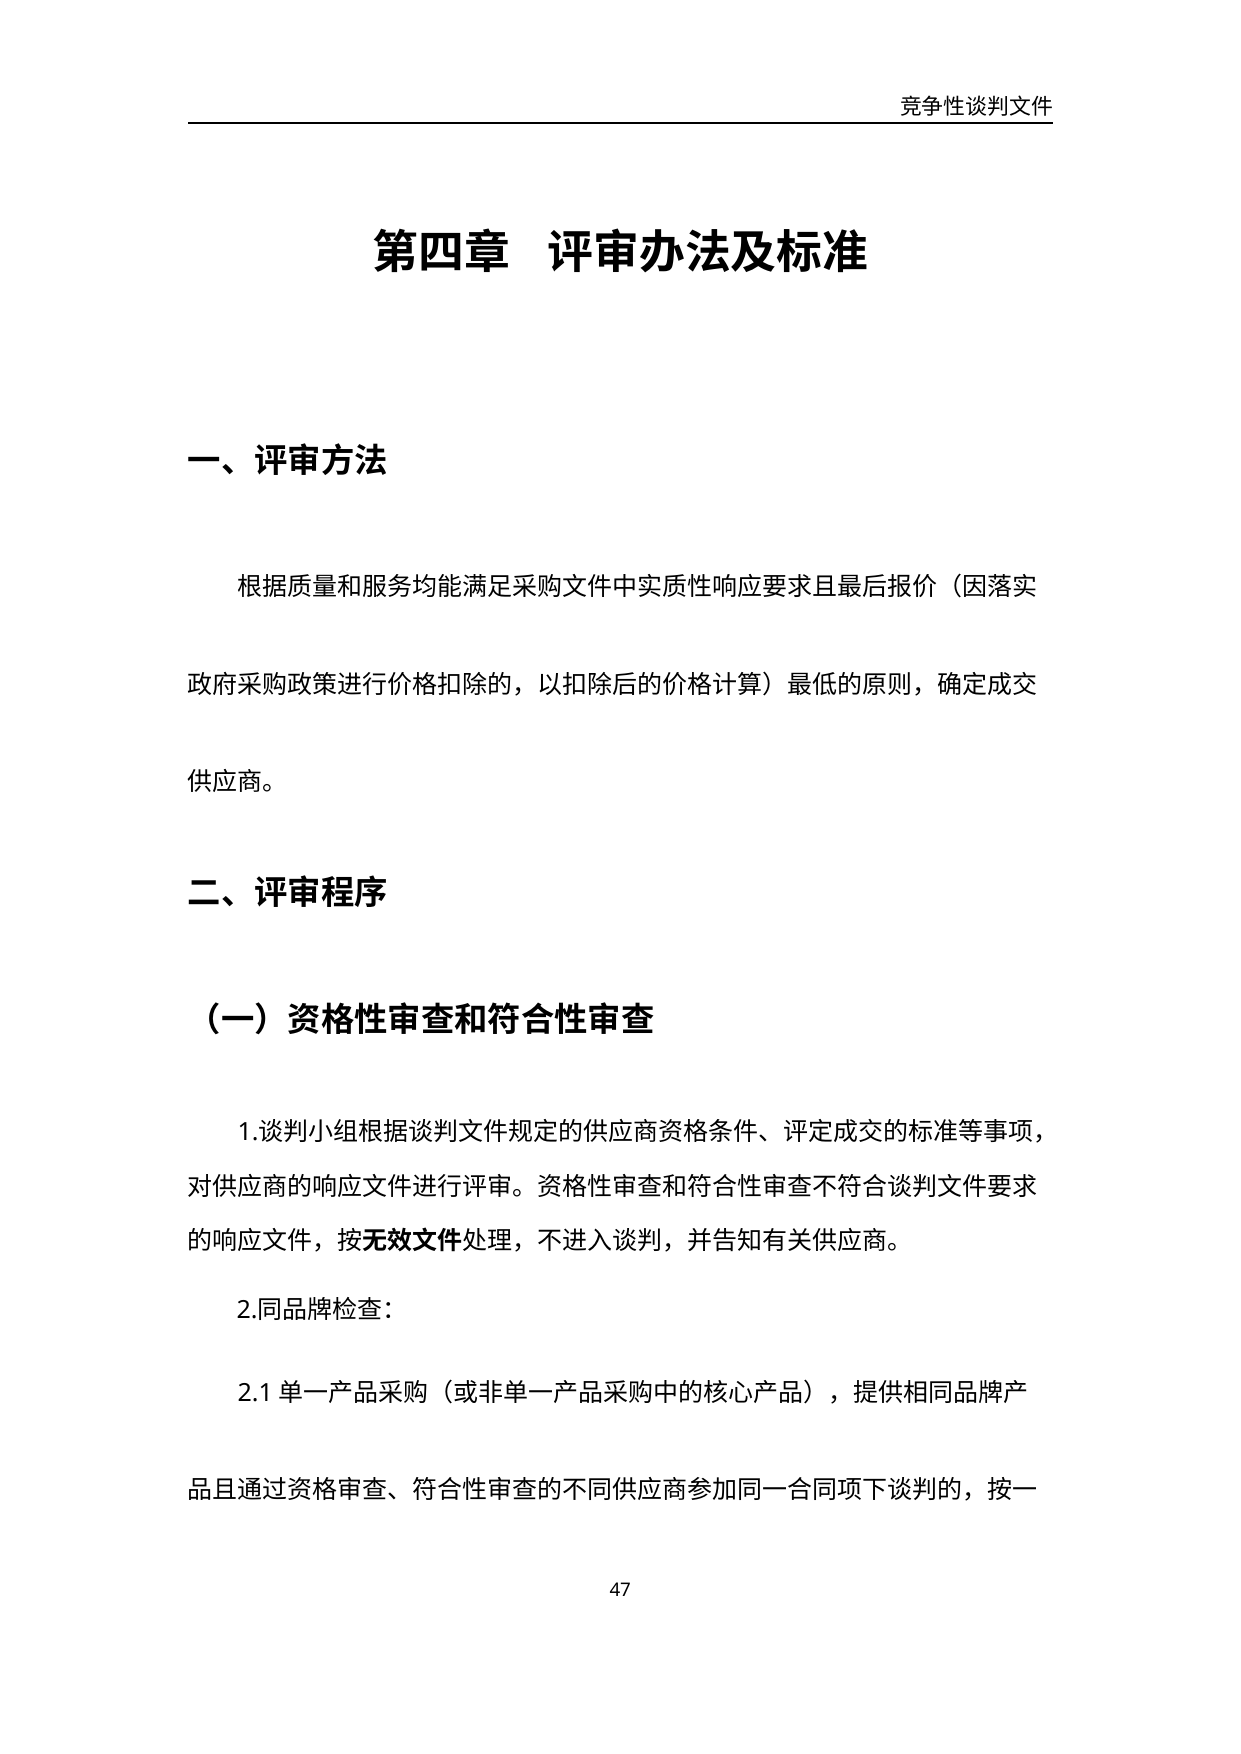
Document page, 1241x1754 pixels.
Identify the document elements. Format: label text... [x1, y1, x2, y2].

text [187, 1358, 1053, 1521]
text 1.谈判小组根据谈判文件规定的供应商资格条件、评定成交的标准等事项，对供应商的响应文件进行评审。资格性审查和符合性审查不符合谈判文件要求的响应文件，按无效文件处理，不进入谈判，并告知有关供应商。 [187, 1112, 1053, 1257]
text 2.同品牌检查： [187, 1275, 1053, 1340]
subtitle 资格性审查和符合性审查 [187, 985, 1053, 1050]
subtitle 评审方法 [187, 425, 1053, 490]
subtitle 评审程序 [187, 857, 1053, 922]
text 根据质量和服务均能满足采购文件中实质性响应要求且最后报价（因落实政府采购政策进行价格扣除的，以扣除后的价格计算）最低的原则，确定成交供应商。 [187, 552, 1053, 812]
subtitle 评审办法及标准 [187, 200, 1053, 297]
